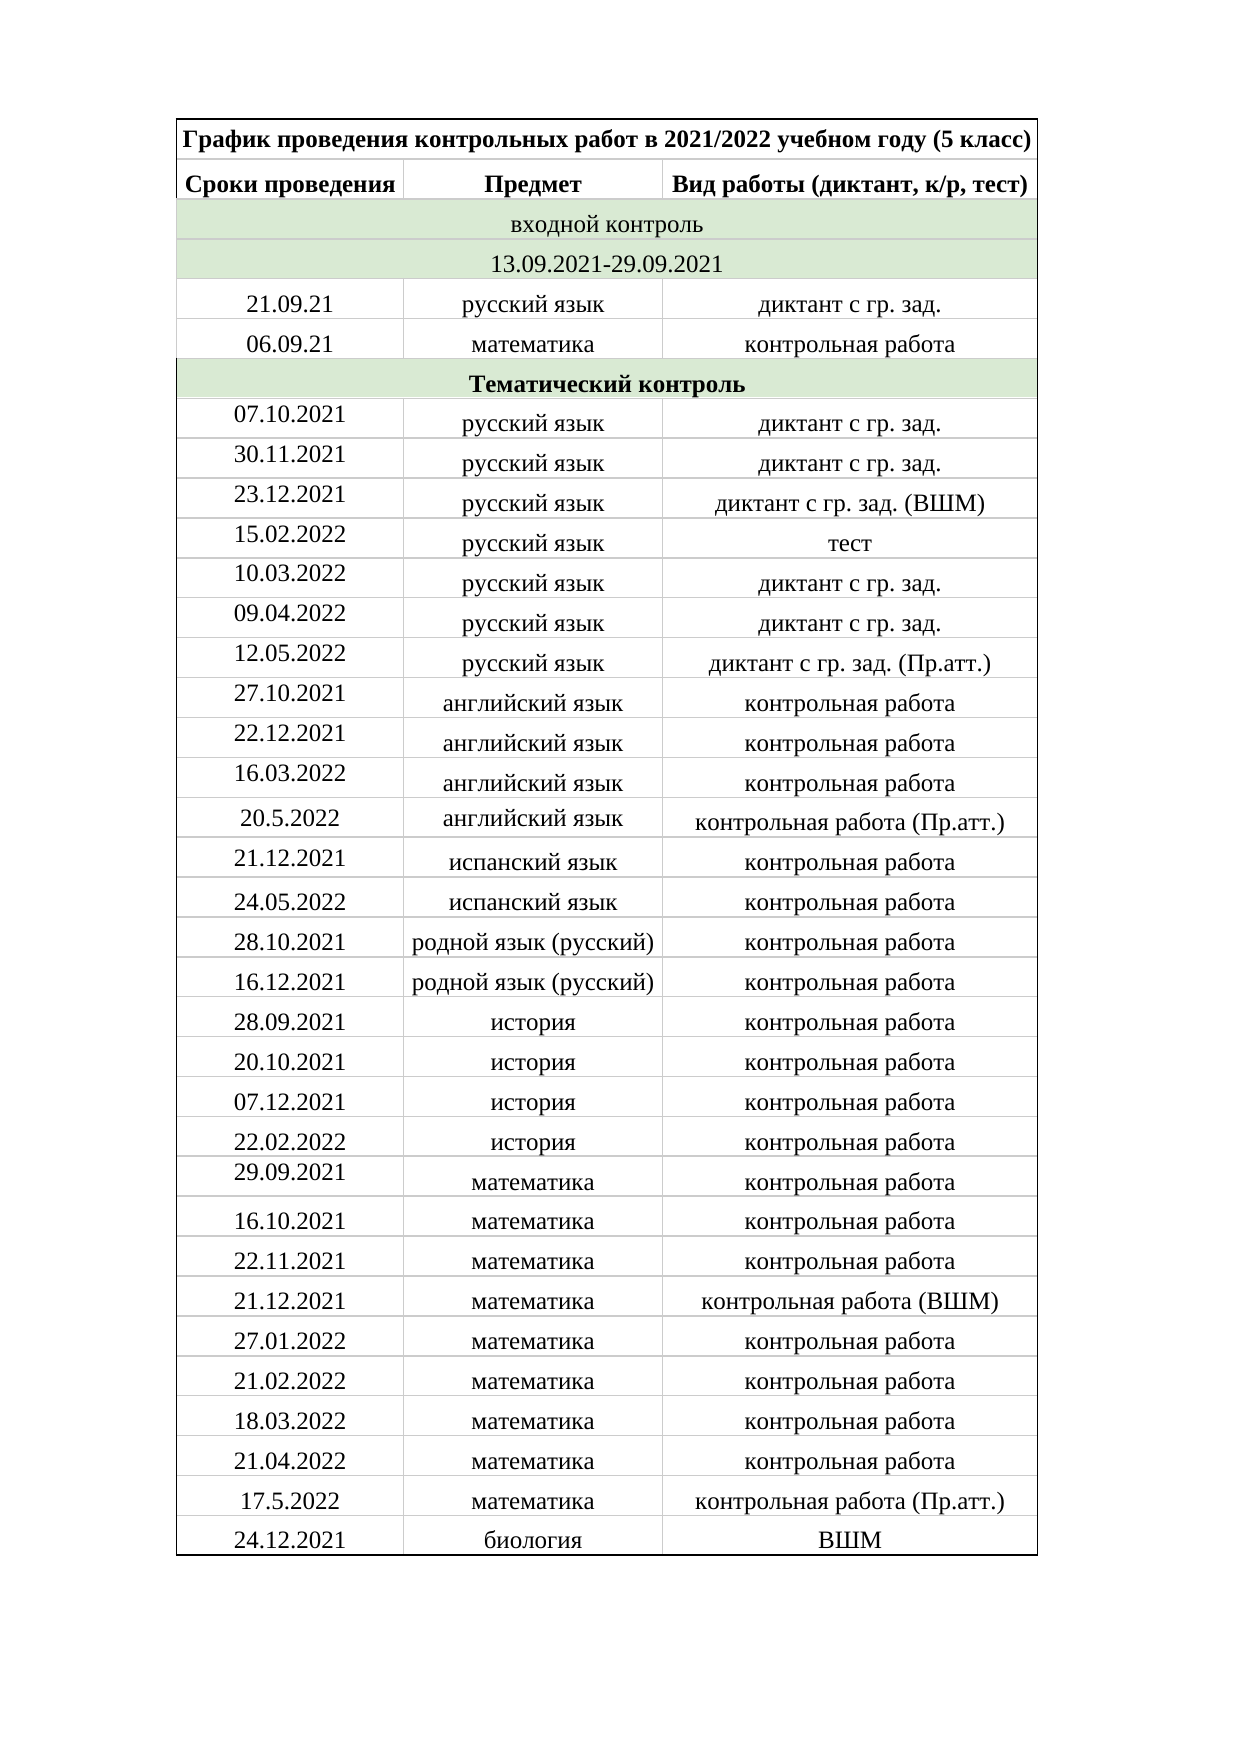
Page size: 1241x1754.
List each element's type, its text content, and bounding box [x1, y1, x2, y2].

table_cell контрольная работа [663, 1357, 1037, 1395]
table_cell 16.03.2022 [177, 758, 403, 796]
table_cell испанский язык [404, 878, 662, 916]
table_cell 22.12.2021 [177, 718, 403, 756]
table_cell 09.04.2022 [177, 598, 403, 637]
table_cell Предмет [404, 160, 662, 198]
table_cell 30.11.2021 [177, 439, 403, 477]
table_cell 15.02.2022 [177, 519, 403, 557]
table_cell контрольная работа [663, 838, 1037, 876]
table_cell 21.02.2022 [177, 1357, 403, 1395]
table_cell 23.12.2021 [177, 479, 403, 517]
table_cell английский язык [404, 718, 662, 756]
table_cell родной язык (русский) [404, 958, 662, 996]
table_cell 21.04.2022 [177, 1436, 403, 1474]
table_cell контрольная работа [663, 1197, 1037, 1235]
table_cell контрольная работа (Пр.атт.) [663, 798, 1037, 836]
table_cell 18.03.2022 [177, 1396, 403, 1435]
table_cell русский язык [404, 598, 662, 637]
table_cell 22.02.2022 [177, 1117, 403, 1155]
table_cell Тематический контроль [177, 359, 1037, 397]
table_cell 20.10.2021 [177, 1037, 403, 1076]
table_cell контрольная работа (ВШМ) [663, 1277, 1037, 1315]
table_cell 27.01.2022 [177, 1317, 403, 1355]
table_cell контрольная работа [663, 319, 1037, 357]
table_cell входной контроль [177, 200, 1037, 238]
table_cell 22.11.2021 [177, 1237, 403, 1275]
table_cell 27.10.2021 [177, 678, 403, 717]
table_cell история [404, 1117, 662, 1155]
table_cell 21.09.21 [177, 279, 403, 318]
table_cell контрольная работа [663, 1237, 1037, 1275]
table_cell контрольная работа [663, 1396, 1037, 1435]
table_cell диктант с гр. зад. (ВШМ) [663, 479, 1037, 517]
table_cell английский язык [404, 798, 662, 836]
table_cell математика [404, 1317, 662, 1355]
table_cell контрольная работа [663, 1117, 1037, 1155]
table_cell русский язык [404, 399, 662, 437]
table_cell контрольная работа [663, 1157, 1037, 1195]
table_cell контрольная работа [663, 918, 1037, 956]
table_cell математика [404, 1157, 662, 1195]
table_cell 20.5.2022 [177, 798, 403, 836]
table_cell 28.10.2021 [177, 918, 403, 956]
table_cell Вид работы (диктант, к/р, тест) [663, 160, 1037, 198]
table_cell 16.10.2021 [177, 1197, 403, 1235]
table_cell контрольная работа [663, 1436, 1037, 1474]
table_header График проведения контрольных работ в 2021/2022 учебном году (5 класс) [177, 120, 1037, 158]
table_cell контрольная работа [663, 997, 1037, 1036]
table_cell 24.05.2022 [177, 878, 403, 916]
table_cell контрольная работа [663, 718, 1037, 756]
table_cell контрольная работа [663, 1317, 1037, 1355]
table_cell контрольная работа [663, 678, 1037, 717]
table_cell 13.09.2021-29.09.2021 [177, 240, 1037, 278]
table_cell математика [404, 1357, 662, 1395]
table_cell математика [404, 1476, 662, 1514]
table_cell 16.12.2021 [177, 958, 403, 996]
table_cell русский язык [404, 479, 662, 517]
table_cell родной язык (русский) [404, 918, 662, 956]
table_cell тест [663, 519, 1037, 557]
table_cell 28.09.2021 [177, 997, 403, 1036]
table_cell 29.09.2021 [177, 1157, 403, 1195]
table_cell русский язык [404, 519, 662, 557]
table_cell контрольная работа [663, 878, 1037, 916]
table_cell диктант с гр. зад. [663, 279, 1037, 318]
table_cell математика [404, 1277, 662, 1315]
table_cell 12.05.2022 [177, 638, 403, 677]
table_cell контрольная работа [663, 1077, 1037, 1116]
table_cell русский язык [404, 279, 662, 318]
table_cell история [404, 997, 662, 1036]
table_cell 10.03.2022 [177, 559, 403, 597]
table_cell математика [404, 1436, 662, 1474]
table_cell биология [404, 1516, 662, 1554]
table_cell диктант с гр. зад. (Пр.атт.) [663, 638, 1037, 677]
table_cell математика [404, 319, 662, 357]
table_cell математика [404, 1197, 662, 1235]
table_cell русский язык [404, 638, 662, 677]
table_cell история [404, 1077, 662, 1116]
table_cell Сроки проведения [177, 160, 403, 198]
table_cell диктант с гр. зад. [663, 598, 1037, 637]
table_cell 21.12.2021 [177, 1277, 403, 1315]
table_cell контрольная работа (Пр.атт.) [663, 1476, 1037, 1514]
table_cell 21.12.2021 [177, 838, 403, 876]
table_cell 07.10.2021 [177, 399, 403, 437]
table_cell контрольная работа [663, 958, 1037, 996]
table_cell английский язык [404, 758, 662, 796]
table_cell контрольная работа [663, 758, 1037, 796]
table_cell история [404, 1037, 662, 1076]
table_cell математика [404, 1396, 662, 1435]
table_cell русский язык [404, 439, 662, 477]
table_cell диктант с гр. зад. [663, 399, 1037, 437]
table_cell математика [404, 1237, 662, 1275]
table_cell 24.12.2021 [177, 1516, 403, 1554]
table_cell испанский язык [404, 838, 662, 876]
table_cell контрольная работа [663, 1037, 1037, 1076]
table_cell 07.12.2021 [177, 1077, 403, 1116]
table_cell английский язык [404, 678, 662, 717]
table_cell 06.09.21 [177, 319, 403, 357]
table_cell диктант с гр. зад. [663, 559, 1037, 597]
table_cell 17.5.2022 [177, 1476, 403, 1514]
table_cell русский язык [404, 559, 662, 597]
table_cell диктант с гр. зад. [663, 439, 1037, 477]
table_cell ВШМ [663, 1516, 1037, 1554]
